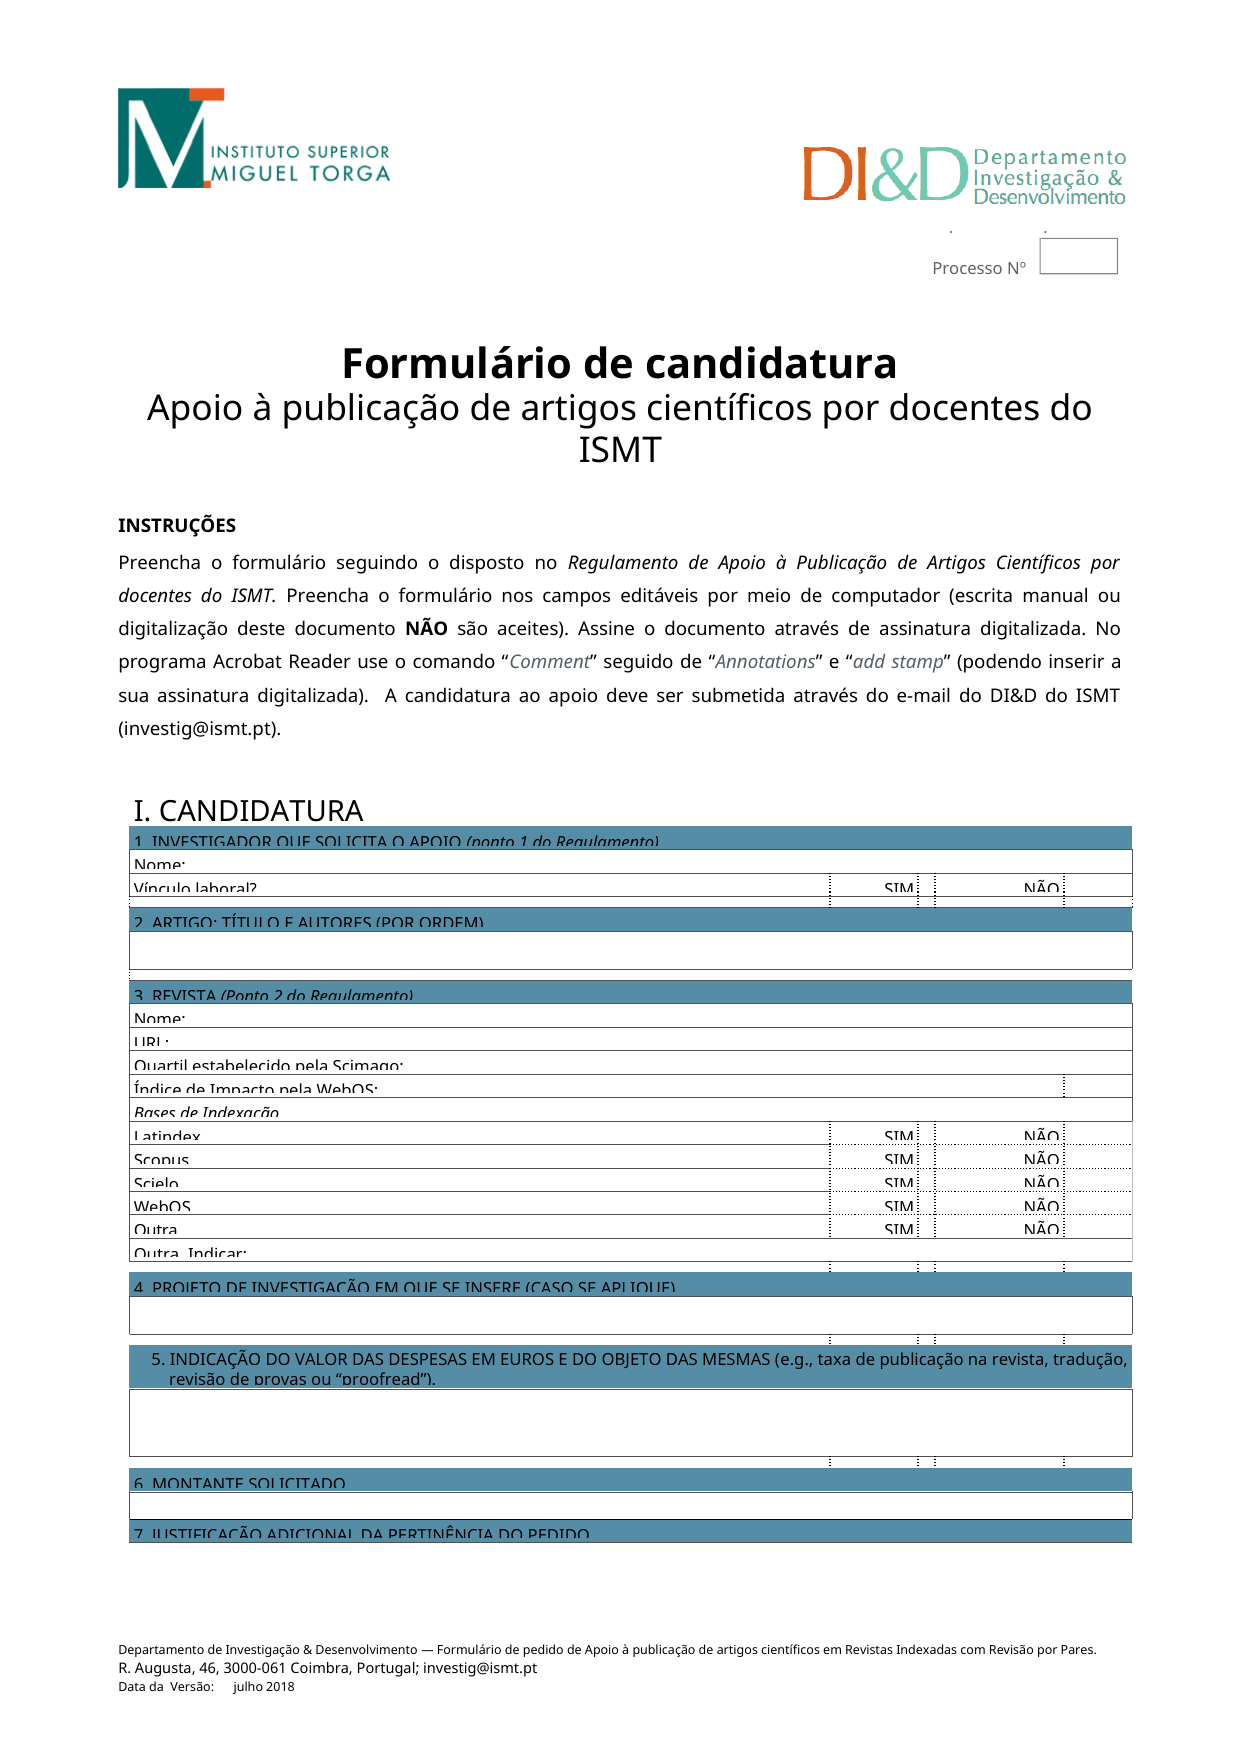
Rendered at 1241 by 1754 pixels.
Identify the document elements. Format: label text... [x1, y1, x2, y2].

table_cell [130, 1390, 1132, 1456]
table_cell 5. INDICAÇÃO DO VALOR DAS DESPESAS em Euros e do objeto DAS MESMAS (e.g., taxa de publicação na revista, tradução, revisão de provas ou “proofread”). [129, 1345, 1132, 1388]
table_cell [1064, 1075, 1132, 1097]
table_cell [1064, 897, 1132, 907]
text Apoio à publicação de artigos científicos por docentes do ISMT [118, 387, 1122, 471]
picture [118, 88, 390, 188]
table_cell Vínculo laboral? [130, 874, 830, 896]
table_cell URL: [130, 1028, 1132, 1050]
table_cell [129, 1335, 830, 1345]
table_cell 6. Montante solicitado [129, 1468, 1132, 1491]
table_cell 1. investigador que solicita o apoio (ponto 1 do Regulamento) [129, 826, 1132, 849]
table_cell [918, 1457, 935, 1468]
table_cell [1064, 1144, 1132, 1167]
table_cell [1064, 1168, 1132, 1191]
table_cell Não [935, 1168, 1064, 1191]
table_cell 2. ARTIGO: Título E AUTORES (por ordem) [129, 908, 1132, 931]
table_cell [130, 932, 1132, 969]
table_cell [1064, 1262, 1132, 1272]
table_cell 3. REVISTA (Ponto 2 do Regulamento) [129, 981, 1132, 1003]
table_cell [1064, 874, 1132, 896]
table_cell Sim [830, 1168, 918, 1191]
text Preencha o formulário seguindo o disposto no Regulamento de Apoio à Publicação de Artigos Científicos por docentes do ISMT. Preencha o formulário nos campos editáveis por meio de computador (escrita manual ou digitalização deste documento NÃO são aceites). Assine o documento através de assinatura digitalizada. No programa Acrobat Reader use o comando “Comment” seguido de “Annotations” e “add stamp” (podendo inserir a sua assinatura digitalizada). A candidatura ao apoio deve ser submetida através do e-mail do DI&D do ISMT (investig@ismt.pt). [118, 549, 1122, 741]
table_cell [130, 1297, 1132, 1333]
table_cell Sim [830, 874, 918, 896]
text INSTRUÇÕES [118, 512, 1122, 538]
text Formulário de candidatura [118, 346, 1122, 387]
table_cell Não [935, 1122, 1064, 1144]
table_cell [918, 874, 935, 896]
table_cell [1064, 1214, 1132, 1238]
table_cell 4. Projeto de Investigação em que se insere (caso se aplique) [129, 1272, 1132, 1296]
table_cell [830, 1457, 918, 1468]
table_cell [129, 897, 830, 907]
table_cell Outra [130, 1215, 830, 1238]
table_cell Sim [830, 1191, 918, 1214]
table_header I. CANDIDATURA [129, 786, 1132, 826]
table_cell Quartil estabelecido pela Scimago: [130, 1051, 1132, 1074]
table_cell [830, 1262, 918, 1272]
table_cell [935, 897, 1064, 907]
table_cell WebOS [130, 1192, 830, 1214]
table_cell Sim [830, 1144, 918, 1167]
table_cell [918, 1122, 935, 1144]
table_cell Não [935, 1191, 1064, 1214]
table_cell Outra, Indicar: [130, 1239, 1132, 1261]
table_cell Scopus [130, 1145, 830, 1167]
table_cell [935, 1457, 1064, 1468]
table_cell [918, 897, 935, 907]
table_cell [935, 1335, 1064, 1345]
table_cell [830, 897, 918, 907]
table_cell [918, 1214, 935, 1238]
table_cell [129, 1457, 830, 1468]
table_cell [918, 1168, 935, 1191]
table_cell Índice de Impacto pela WebOS: [130, 1075, 1064, 1097]
table_cell Sim [830, 1214, 918, 1238]
table_cell Latindex [130, 1122, 830, 1144]
table_cell [129, 1262, 830, 1272]
table_cell 7. Justificação ADICIONAL da pertinência do pedido [129, 1520, 1132, 1542]
table_cell Nome: [130, 1004, 1132, 1027]
table_cell [830, 1335, 918, 1345]
table_cell [918, 1262, 935, 1272]
picture [792, 127, 1156, 231]
table_cell [1064, 1191, 1132, 1214]
table_cell [1064, 1122, 1132, 1144]
table_cell Não [935, 1144, 1064, 1167]
table_cell [130, 1493, 1132, 1518]
table_cell Não [935, 874, 1064, 896]
table_cell [1064, 1457, 1132, 1468]
table_cell Não [935, 1214, 1064, 1238]
table_cell [1064, 1335, 1132, 1345]
table_cell Sim [830, 1122, 918, 1144]
table_cell [129, 970, 1132, 980]
table_cell [918, 1144, 935, 1167]
table_cell [918, 1191, 935, 1214]
table_cell [935, 1262, 1064, 1272]
table_cell Scielo [130, 1169, 830, 1191]
table_cell [918, 1335, 935, 1345]
table_cell Nome: [130, 850, 1132, 873]
table_cell Bases de Indexação [130, 1098, 1132, 1121]
